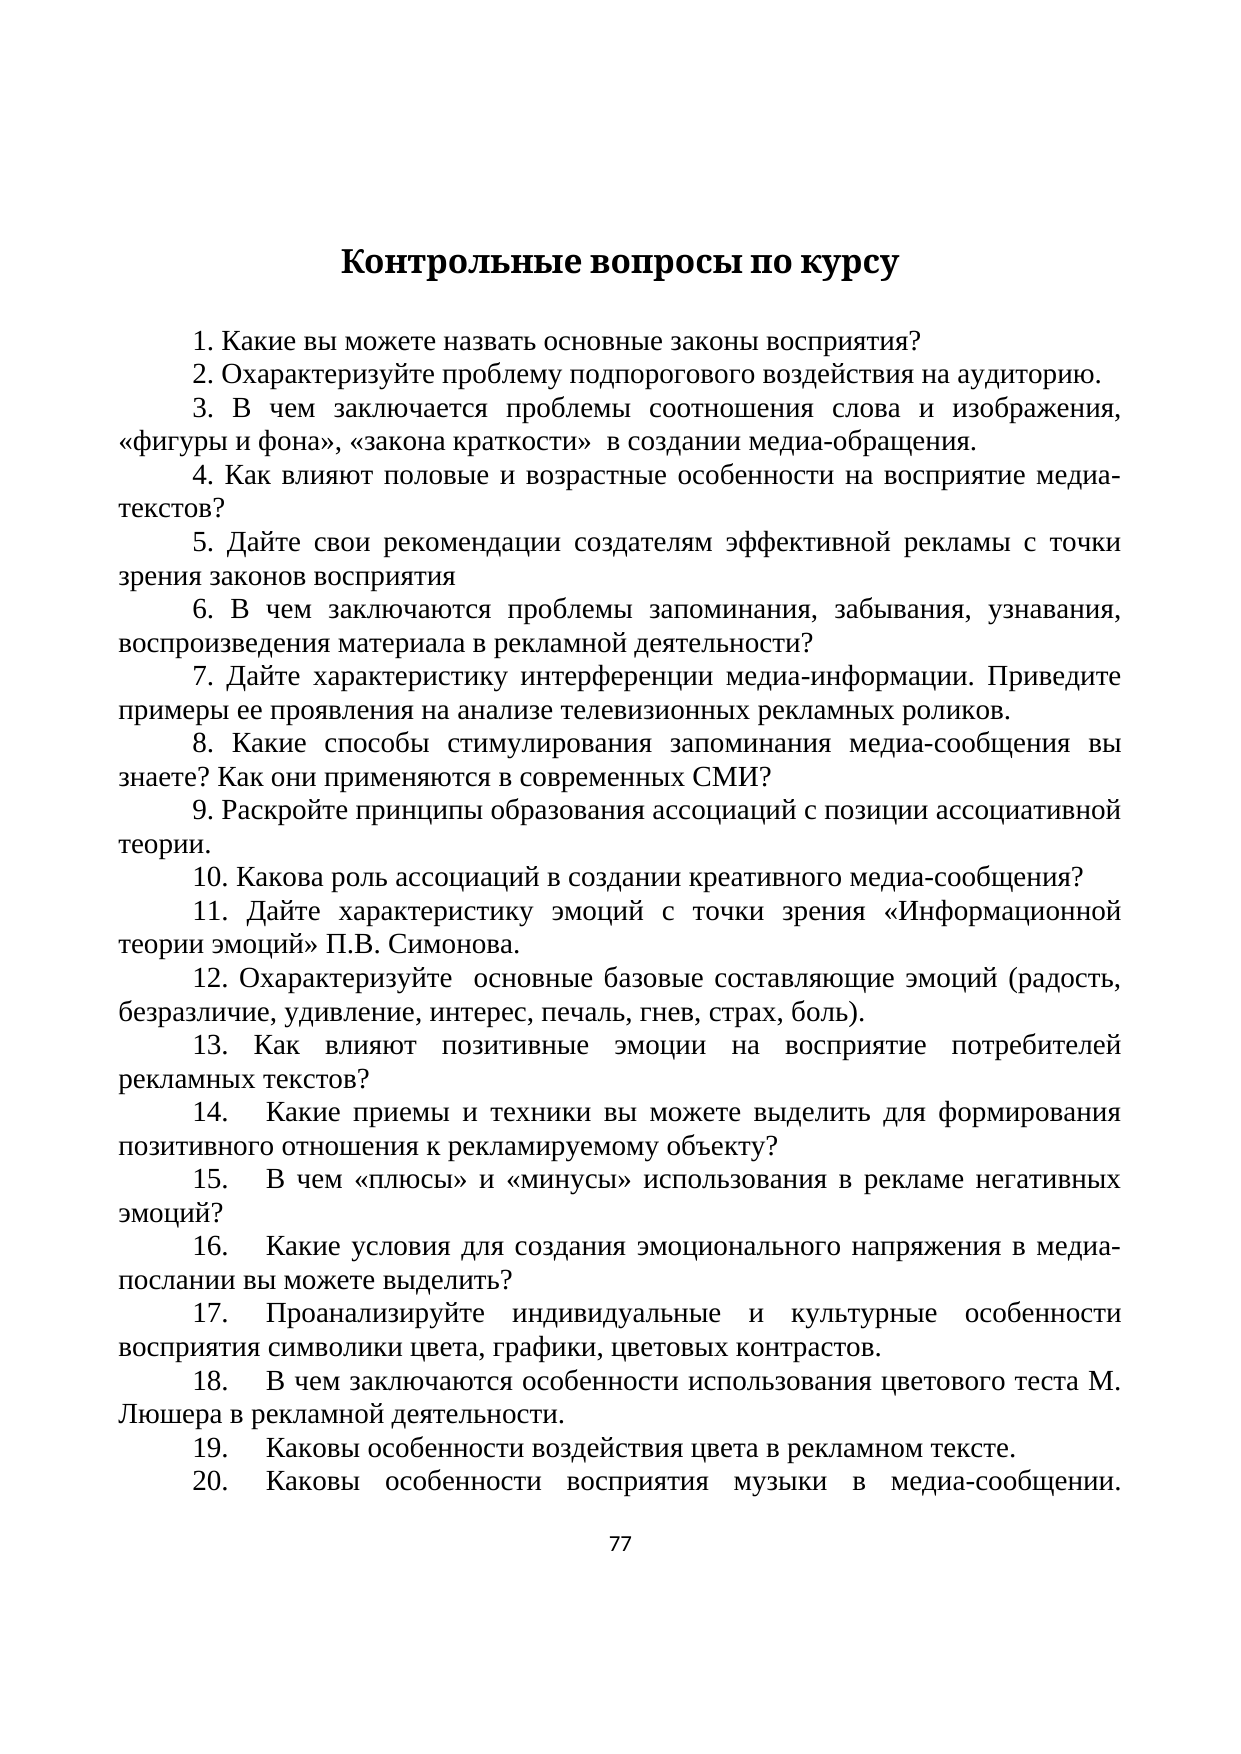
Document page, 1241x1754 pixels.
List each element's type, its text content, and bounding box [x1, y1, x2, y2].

text 12. Охарактеризуйте основные базовые составляющие эмоций (радость, безразличие, удивление, интерес, печаль, гнев, страх, боль). [118, 960, 1122, 1027]
list В чем «плюсы» и «минусы» использования в рекламе негативных эмоций? [118, 1161, 1122, 1228]
list В чем заключаются особенности использования цветового теста М. Люшера в рекламной деятельности. [118, 1363, 1122, 1430]
text 8. Какие способы стимулирования запоминания медиа-сообщения вы знаете? Как они применяются в современных СМИ? [118, 725, 1122, 792]
text 13. Как влияют позитивные эмоции на восприятие потребителей рекламных текстов? [118, 1027, 1122, 1094]
subtitle Контрольные вопросы по курсу [118, 244, 1122, 282]
text 5. Дайте свои рекомендации создателям эффективной рекламы с точки зрения законов восприятия [118, 524, 1122, 591]
list Каковы особенности воздействия цвета в рекламном тексте. [118, 1430, 1122, 1463]
text 2. Охарактеризуйте проблему подпорогового воздействия на аудиторию. [118, 356, 1122, 390]
text 10. Какова роль ассоциаций в создании креативного медиа-сообщения? [118, 859, 1122, 893]
text 7. Дайте характеристику интерференции медиа-информации. Приведите примеры ее проявления на анализе телевизионных рекламных роликов. [118, 658, 1122, 725]
text 1. Какие вы можете назвать основные законы восприятия? [118, 323, 1122, 356]
text 3. В чем заключается проблемы соотношения слова и изображения, «фигуры и фона», «закона краткости» в создании медиа-обращения. [118, 390, 1122, 457]
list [118, 1463, 1122, 1497]
list Какие условия для создания эмоционального напряжения в медиа-послании вы можете выделить? [118, 1228, 1122, 1296]
text 4. Как влияют половые и возрастные особенности на восприятие медиа- текстов? [118, 457, 1122, 524]
list Какие приемы и техники вы можете выделить для формирования позитивного отношения к рекламируемому объекту? [118, 1094, 1122, 1161]
text 11. Дайте характеристику эмоций с точки зрения «Информационной теории эмоций» П.В. Симонова. [118, 893, 1122, 960]
text 6. В чем заключаются проблемы запоминания, забывания, узнавания, воспроизведения материала в рекламной деятельности? [118, 591, 1122, 658]
list Проанализируйте индивидуальные и культурные особенности восприятия символики цвета, графики, цветовых контрастов. [118, 1296, 1122, 1363]
text 9. Раскройте принципы образования ассоциаций с позиции ассоциативной теории. [118, 792, 1122, 859]
